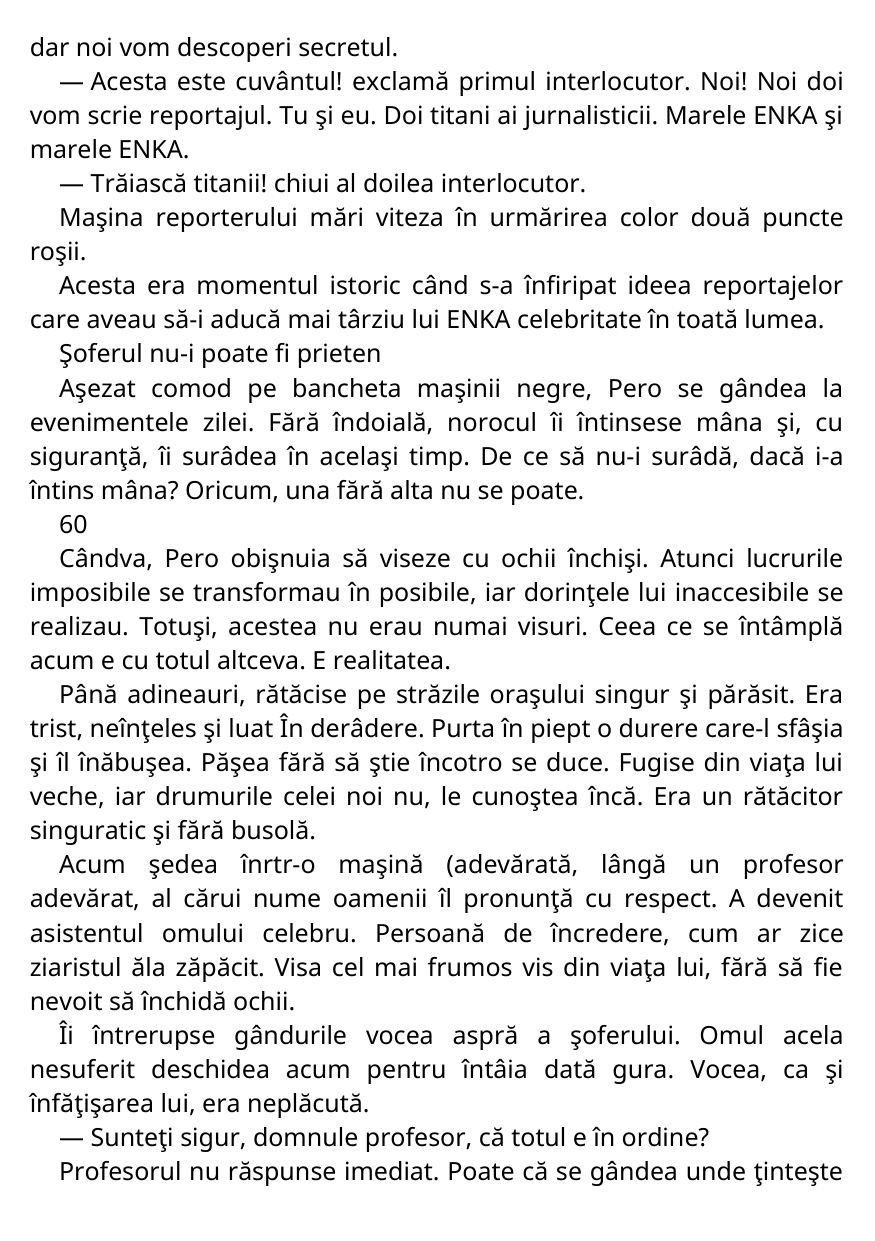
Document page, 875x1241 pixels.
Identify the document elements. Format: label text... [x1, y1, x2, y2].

text 60 [29, 506, 844, 541]
text — Acesta este cuvântul! exclamă primul interlocutor. Noi! Noi doi vom scrie reportajul. Tu şi eu. Doi titani ai jurnalisticii. Marele ENKA şi marele ENKA. [29, 64, 844, 166]
text Acesta era momentul istoric când s-a înfiripat ideea reportajelor care aveau să-i aducă mai târziu lui ENKA celebritate în toată lumea. [29, 268, 844, 336]
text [29, 29, 844, 64]
text Acum şedea înrtr-o maşină (adevărată, lângă un profesor adevărat, al cărui nume oamenii îl pronunţă cu respect. A devenit asistentul omului celebru. Persoană de încredere, cum ar zice ziaristul ăla zăpăcit. Visa cel mai frumos vis din viaţa lui, fără să fie nevoit să închidă ochii. [29, 847, 844, 1017]
text — Sunteţi sigur, domnule profesor, că totul e în ordine? [29, 1119, 844, 1154]
text Cândva, Pero obişnuia să viseze cu ochii închişi. Atunci lucrurile imposibile se transformau în posibile, iar dorinţele lui inaccesibile se realizau. Totuşi, acestea nu erau numai visuri. Ceea ce se întâmplă acum e cu totul altceva. E realitatea. [29, 541, 844, 677]
text Până adineauri, rătăcise pe străzile oraşului singur şi părăsit. Era trist, neînţeles şi luat În derâdere. Purta în piept o durere care-l sfâşia şi îl înăbuşea. Păşea fără să ştie încotro se duce. Fugise din viaţa lui veche, iar drumurile celei noi nu, le cunoştea încă. Era un rătăcitor singuratic şi fără busolă. [29, 677, 844, 847]
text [29, 1154, 844, 1188]
text — Trăiască titanii! chiui al doilea interlocutor. [29, 166, 844, 200]
text Îi întrerupse gândurile vocea aspră a şoferului. Omul acela nesuferit deschidea acum pentru întâia dată gura. Vocea, ca şi înfăţişarea lui, era neplăcută. [29, 1017, 844, 1119]
text Maşina reporterului mări viteza în urmărirea color două puncte roşii. [29, 200, 844, 268]
text Aşezat comod pe bancheta maşinii negre, Pero se gândea la evenimentele zilei. Fără îndoială, norocul îi întinsese mâna şi, cu siguranţă, îi surâdea în acelaşi timp. De ce să nu-i surâdă, dacă i-a întins mâna? Oricum, una fără alta nu se poate. [29, 370, 844, 506]
text Şoferul nu-i poate fi prieten [29, 336, 844, 370]
